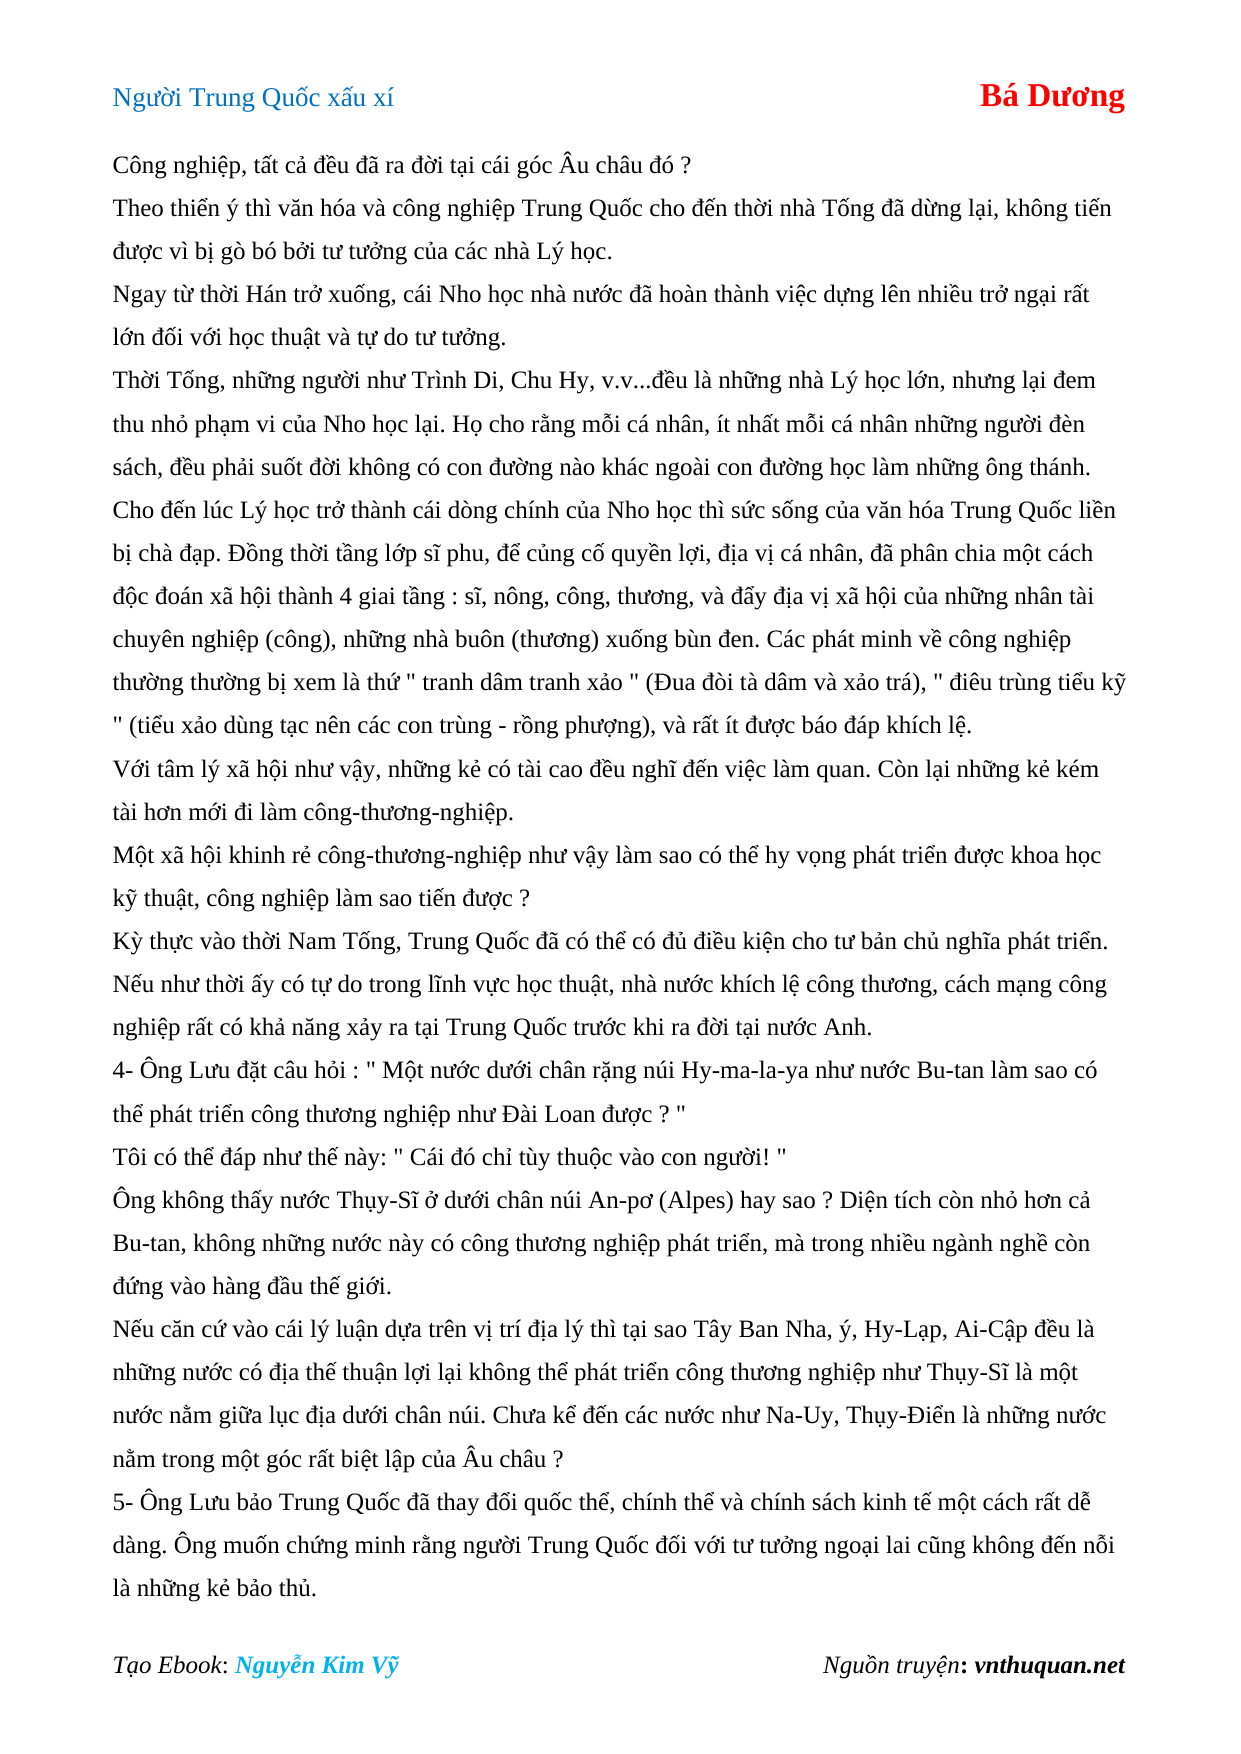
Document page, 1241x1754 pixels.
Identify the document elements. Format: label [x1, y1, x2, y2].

text [112, 150, 1128, 1602]
